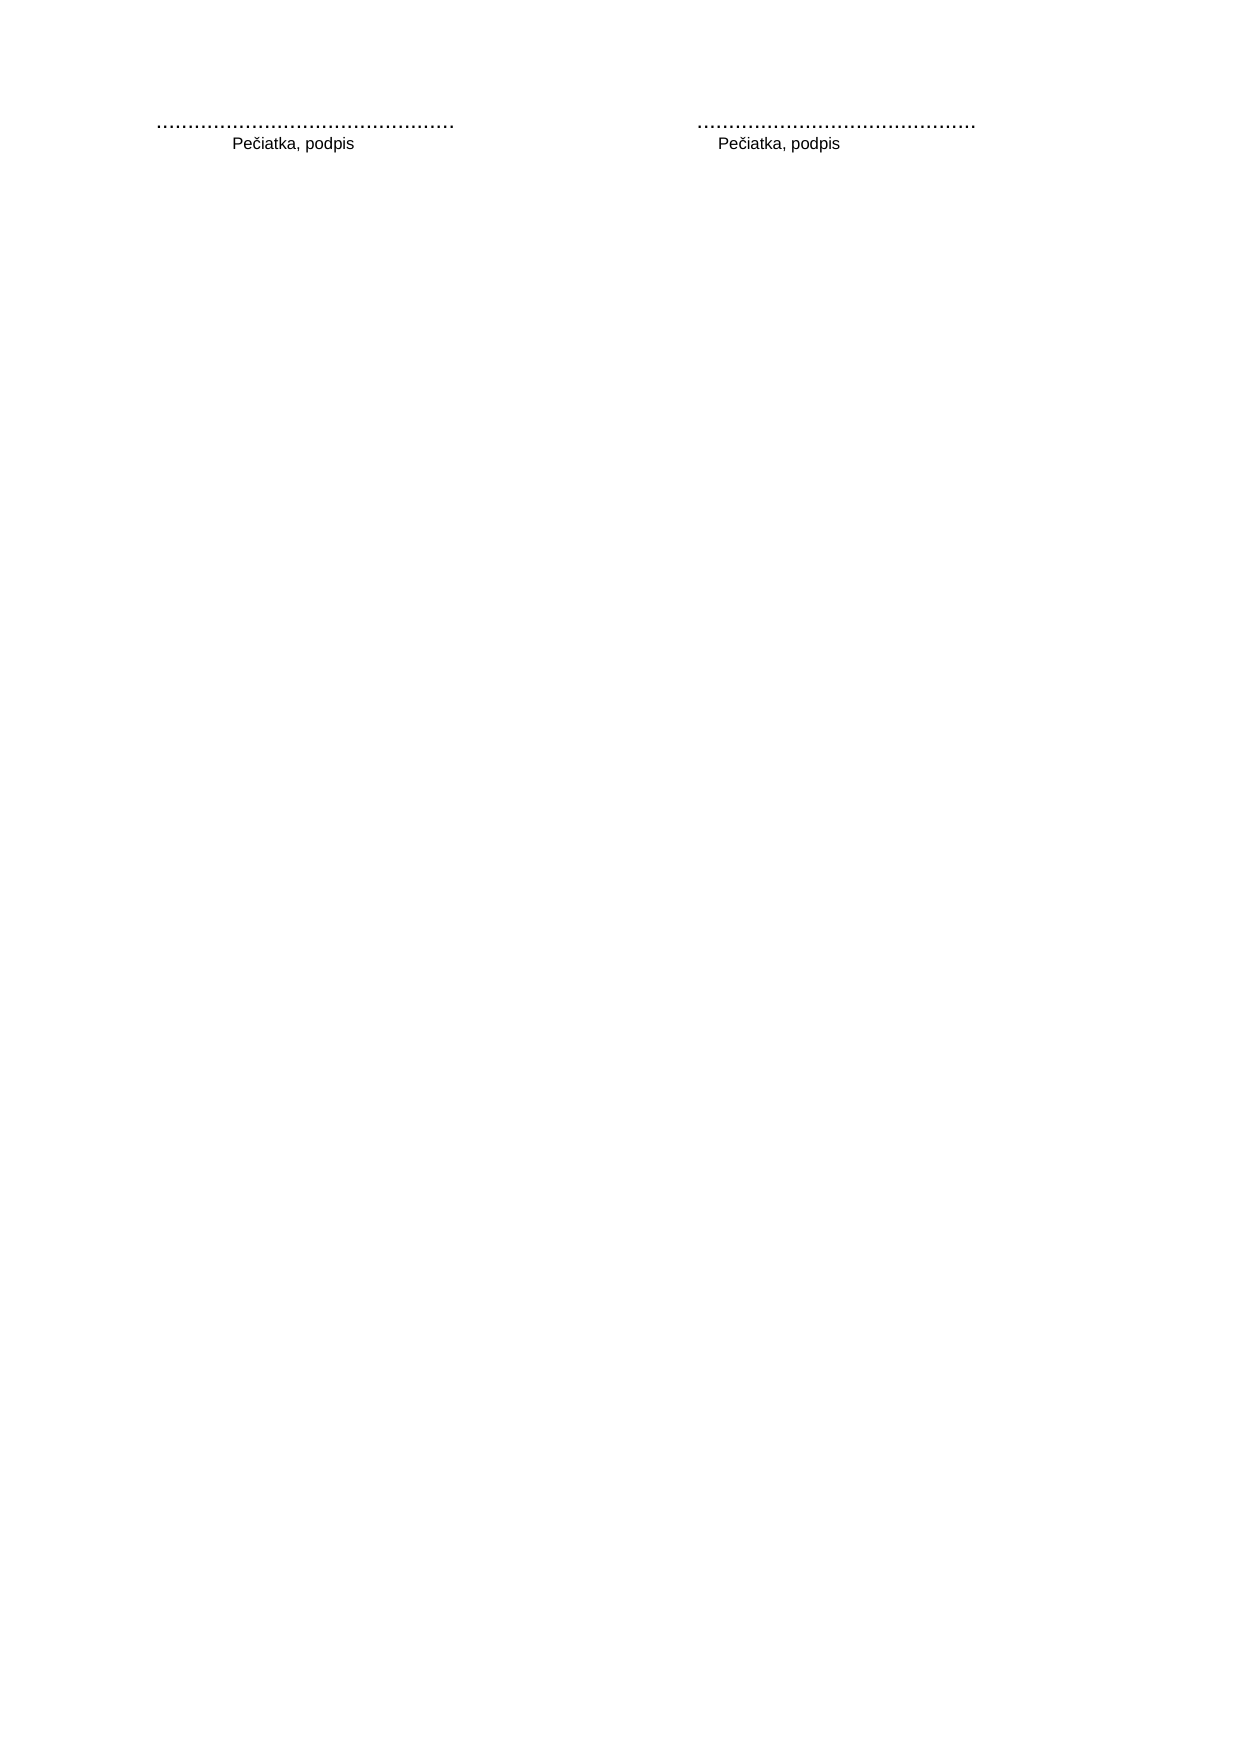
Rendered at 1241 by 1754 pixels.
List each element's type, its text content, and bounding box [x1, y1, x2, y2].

text ............................................... ............................................ [156, 107, 1122, 134]
text Pečiatka, podpis Pečiatka, podpis [156, 134, 1122, 153]
